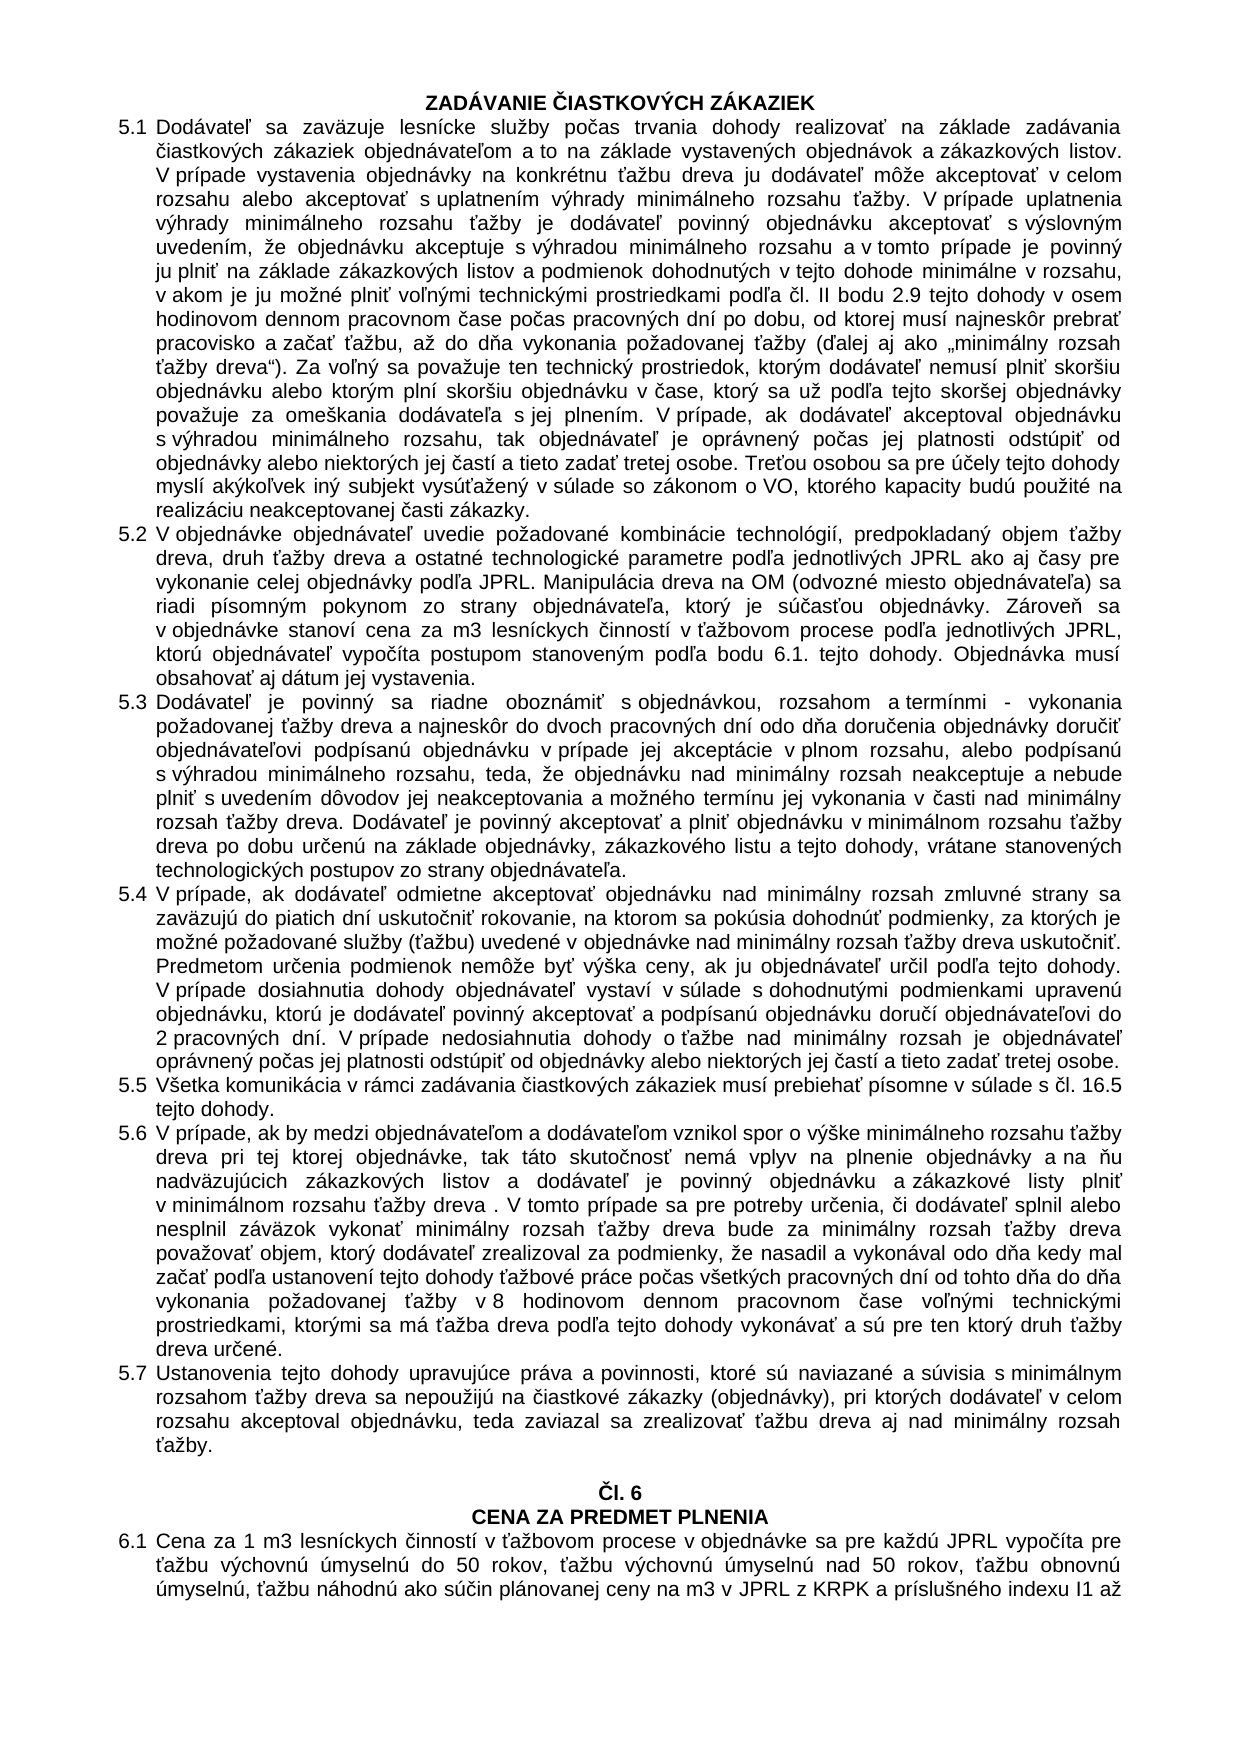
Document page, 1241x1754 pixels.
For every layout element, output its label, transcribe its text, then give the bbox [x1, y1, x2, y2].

list Všetka komunikácia v rámci zadávania čiastkových zákaziek musí prebiehať písomne v súlade s čl. 16.5 tejto dohody. [118, 1073, 1122, 1121]
text Čl. 6 [118, 1481, 1122, 1504]
list Dodávateľ sa zaväzuje lesnícke služby počas trvania dohody realizovať na základe zadávania čiastkových zákaziek objednávateľom a to na základe vystavených objednávok a zákazkových listov. V prípade vystavenia objednávky na konkrétnu ťažbu dreva ju dodávateľ môže akceptovať v celom rozsahu alebo akceptovať s uplatnením výhrady minimálneho rozsahu ťažby. V prípade uplatnenia výhrady minimálneho rozsahu ťažby je dodávateľ povinný objednávku akceptovať s výslovným uvedením, že objednávku akceptuje s výhradou minimálneho rozsahu a v tomto prípade je povinný ju plniť na základe zákazkových listov a podmienok dohodnutých v tejto dohode minimálne v rozsahu, v akom je ju možné plniť voľnými technickými prostriedkami podľa čl. II bodu 2.9 tejto dohody v osem hodinovom dennom pracovnom čase počas pracovných dní po dobu, od ktorej musí najneskôr prebrať pracovisko a začať ťažbu, až do dňa vykonania požadovanej ťažby (ďalej aj ako „minimálny rozsah ťažby dreva“). Za voľný sa považuje ten technický prostriedok, ktorým dodávateľ nemusí plniť skoršiu objednávku alebo ktorým plní skoršiu objednávku v čase, ktorý sa už podľa tejto skoršej objednávky považuje za omeškania dodávateľa s jej plnením. V prípade, ak dodávateľ akceptoval objednávku s výhradou minimálneho rozsahu, tak objednávateľ je oprávnený počas jej platnosti odstúpiť od objednávky alebo niektorých jej častí a tieto zadať tretej osobe. Treťou osobou sa pre účely tejto dohody myslí akýkoľvek iný subjekt vysúťažený v súlade so zákonom o VO, ktorého kapacity budú použité na realizáciu neakceptovanej časti zákazky. [118, 115, 1122, 522]
list V prípade, ak dodávateľ odmietne akceptovať objednávku nad minimálny rozsah zmluvné strany sa zaväzujú do piatich dní uskutočniť rokovanie, na ktorom sa pokúsia dohodnúť podmienky, za ktorých je možné požadované služby (ťažbu) uvedené v objednávke nad minimálny rozsah ťažby dreva uskutočniť. Predmetom určenia podmienok nemôže byť výška ceny, ak ju objednávateľ určil podľa tejto dohody. V prípade dosiahnutia dohody objednávateľ vystaví v súlade s dohodnutými podmienkami upravenú objednávku, ktorú je dodávateľ povinný akceptovať a podpísanú objednávku doručí objednávateľovi do 2 pracovných dní. V prípade nedosiahnutia dohody o ťažbe nad minimálny rozsah je objednávateľ oprávnený počas jej platnosti odstúpiť od objednávky alebo niektorých jej častí a tieto zadať tretej osobe. [118, 882, 1122, 1073]
text ZADÁVANIE ČIASTKOVÝCH ZÁKAZIEK [118, 91, 1122, 115]
list Ustanovenia tejto dohody upravujúce práva a povinnosti, ktoré sú naviazané a súvisia s minimálnym rozsahom ťažby dreva sa nepoužijú na čiastkové zákazky (objednávky), pri ktorých dodávateľ v celom rozsahu akceptoval objednávku, teda zaviazal sa zrealizovať ťažbu dreva aj nad minimálny rozsah ťažby. [118, 1361, 1122, 1457]
list V prípade, ak by medzi objednávateľom a dodávateľom vznikol spor o výške minimálneho rozsahu ťažby dreva pri tej ktorej objednávke, tak táto skutočnosť nemá vplyv na plnenie objednávky a na ňu nadväzujúcich zákazkových listov a dodávateľ je povinný objednávku a zákazkové listy plniť v minimálnom rozsahu ťažby dreva . V tomto prípade sa pre potreby určenia, či dodávateľ splnil alebo nesplnil záväzok vykonať minimálny rozsah ťažby dreva bude za minimálny rozsah ťažby dreva považovať objem, ktorý dodávateľ zrealizoval za podmienky, že nasadil a vykonával odo dňa kedy mal začať podľa ustanovení tejto dohody ťažbové práce počas všetkých pracovných dní od tohto dňa do dňa vykonania požadovanej ťažby v 8 hodinovom dennom pracovnom čase voľnými technickými prostriedkami, ktorými sa má ťažba dreva podľa tejto dohody vykonávať a sú pre ten ktorý druh ťažby dreva určené. [118, 1121, 1122, 1361]
list Dodávateľ je povinný sa riadne oboznámiť s objednávkou, rozsahom a termínmi - vykonania požadovanej ťažby dreva a najneskôr do dvoch pracovných dní odo dňa doručenia objednávky doručiť objednávateľovi podpísanú objednávku v prípade jej akceptácie v plnom rozsahu, alebo podpísanú s výhradou minimálneho rozsahu, teda, že objednávku nad minimálny rozsah neakceptuje a nebude plniť s uvedením dôvodov jej neakceptovania a možného termínu jej vykonania v časti nad minimálny rozsah ťažby dreva. Dodávateľ je povinný akceptovať a plniť objednávku v minimálnom rozsahu ťažby dreva po dobu určenú na základe objednávky, zákazkového listu a tejto dohody, vrátane stanovených technologických postupov zo strany objednávateľa. [118, 690, 1122, 882]
text CENA ZA PREDMET PLNENIA [118, 1504, 1122, 1528]
list V objednávke objednávateľ uvedie požadované kombinácie technológií, predpokladaný objem ťažby dreva, druh ťažby dreva a ostatné technologické parametre podľa jednotlivých JPRL ako aj časy pre vykonanie celej objednávky podľa JPRL. Manipulácia dreva na OM (odvozné miesto objednávateľa) sa riadi písomným pokynom zo strany objednávateľa, ktorý je súčasťou objednávky. Zároveň sa v objednávke stanoví cena za m3 lesníckych činností v ťažbovom procese podľa jednotlivých JPRL, ktorú objednávateľ vypočíta postupom stanoveným podľa bodu 6.1. tejto dohody. Objednávka musí obsahovať aj dátum jej vystavenia. [118, 522, 1122, 690]
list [118, 1528, 1122, 1600]
